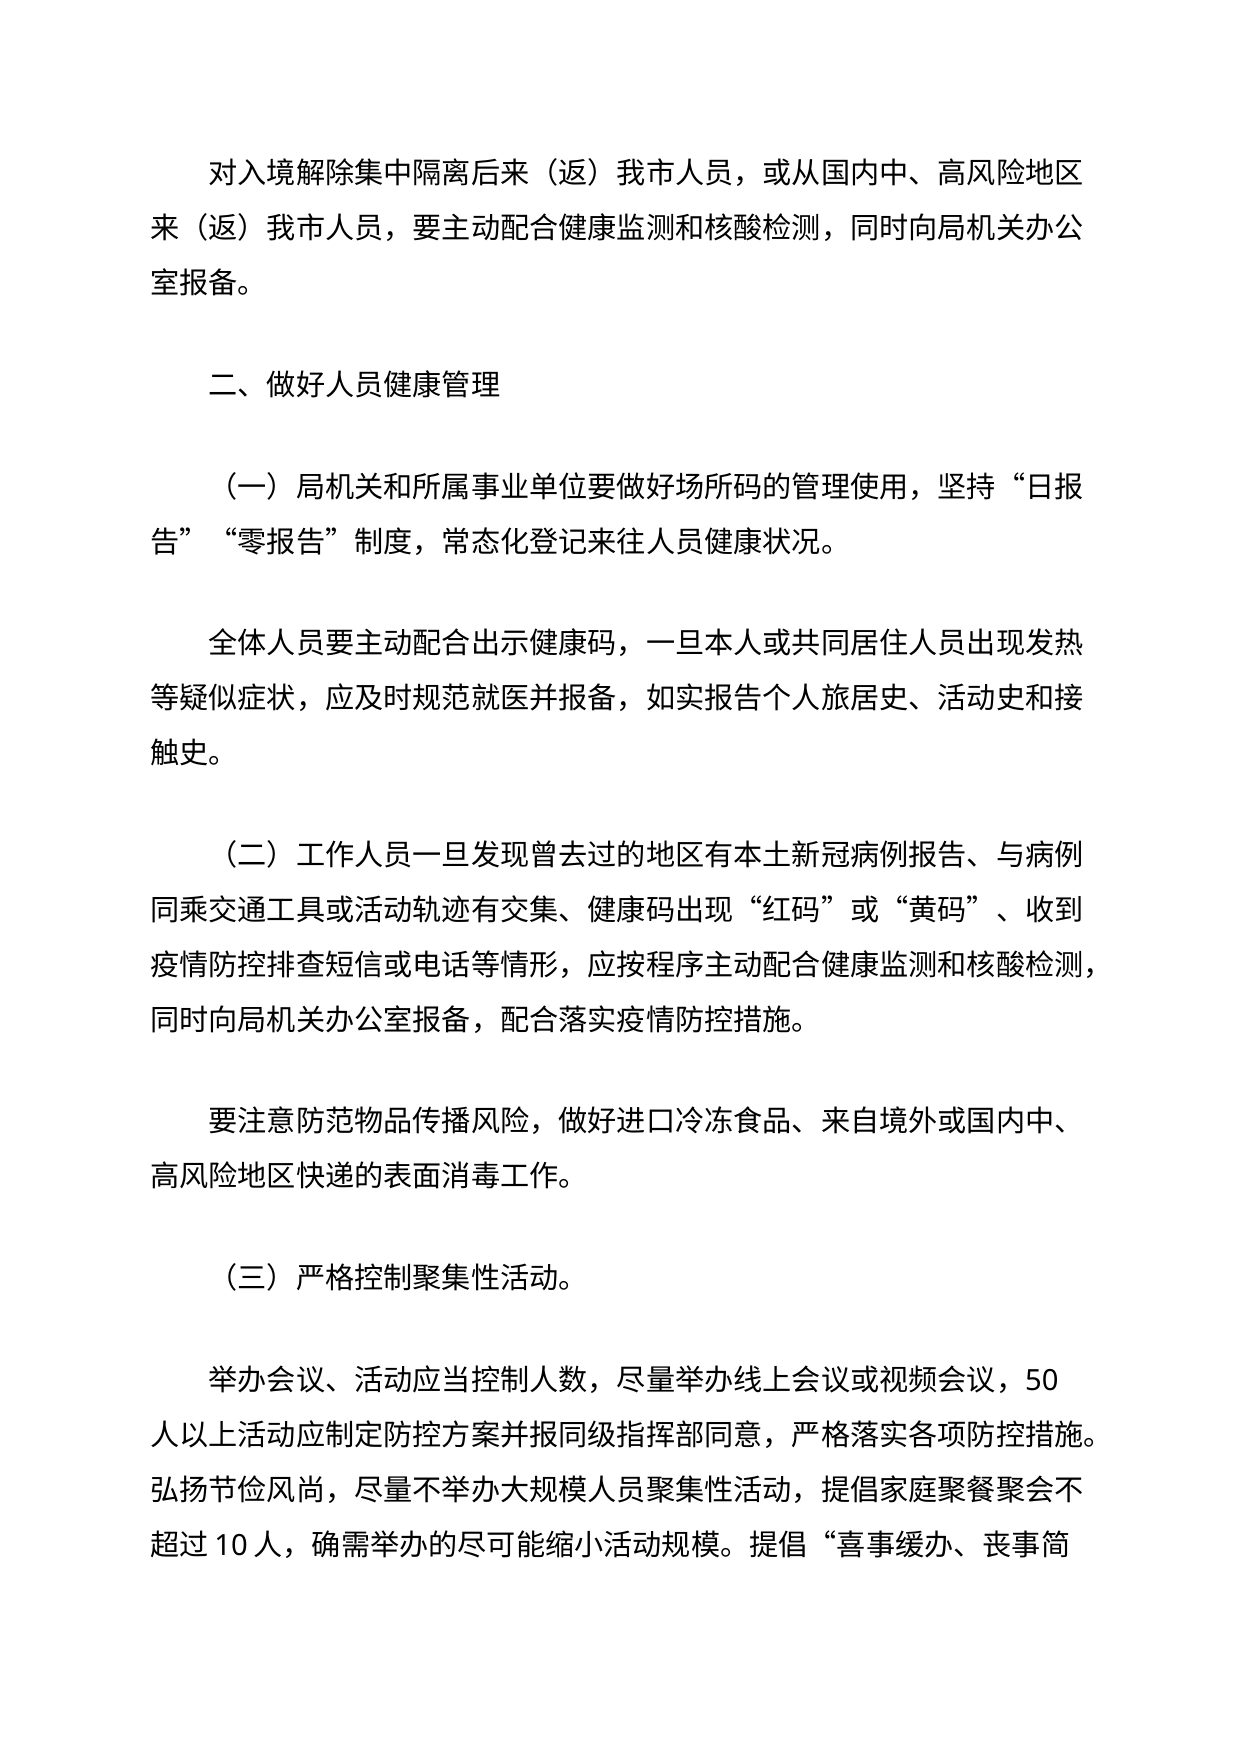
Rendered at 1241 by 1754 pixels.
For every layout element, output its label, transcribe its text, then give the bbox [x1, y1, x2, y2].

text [150, 1356, 1090, 1564]
text （一）局机关和所属事业单位要做好场所码的管理使用，坚持“日报告”“零报告”制度，常态化登记来往人员健康状况。 [150, 463, 1090, 561]
text 要注意防范物品传播风险，做好进口冷冻食品、来自境外或国内中、高风险地区快递的表面消毒工作。 [150, 1098, 1090, 1195]
text 二、做好人员健康管理 [150, 362, 1090, 404]
text （二）工作人员一旦发现曾去过的地区有本土新冠病例报告、与病例同乘交通工具或活动轨迹有交集、健康码出现“红码”或“黄码”、收到疫情防控排查短信或电话等情形，应按程序主动配合健康监测和核酸检测，同时向局机关办公室报备，配合落实疫情防控措施。 [150, 832, 1090, 1038]
text （三）严格控制聚集性活动。 [150, 1255, 1090, 1297]
text 对入境解除集中隔离后来（返）我市人员，或从国内中、高风险地区来（返）我市人员，要主动配合健康监测和核酸检测，同时向局机关办公室报备。 [150, 150, 1090, 302]
text 全体人员要主动配合出示健康码，一旦本人或共同居住人员出现发热等疑似症状，应及时规范就医并报备，如实报告个人旅居史、活动史和接触史。 [150, 620, 1090, 772]
